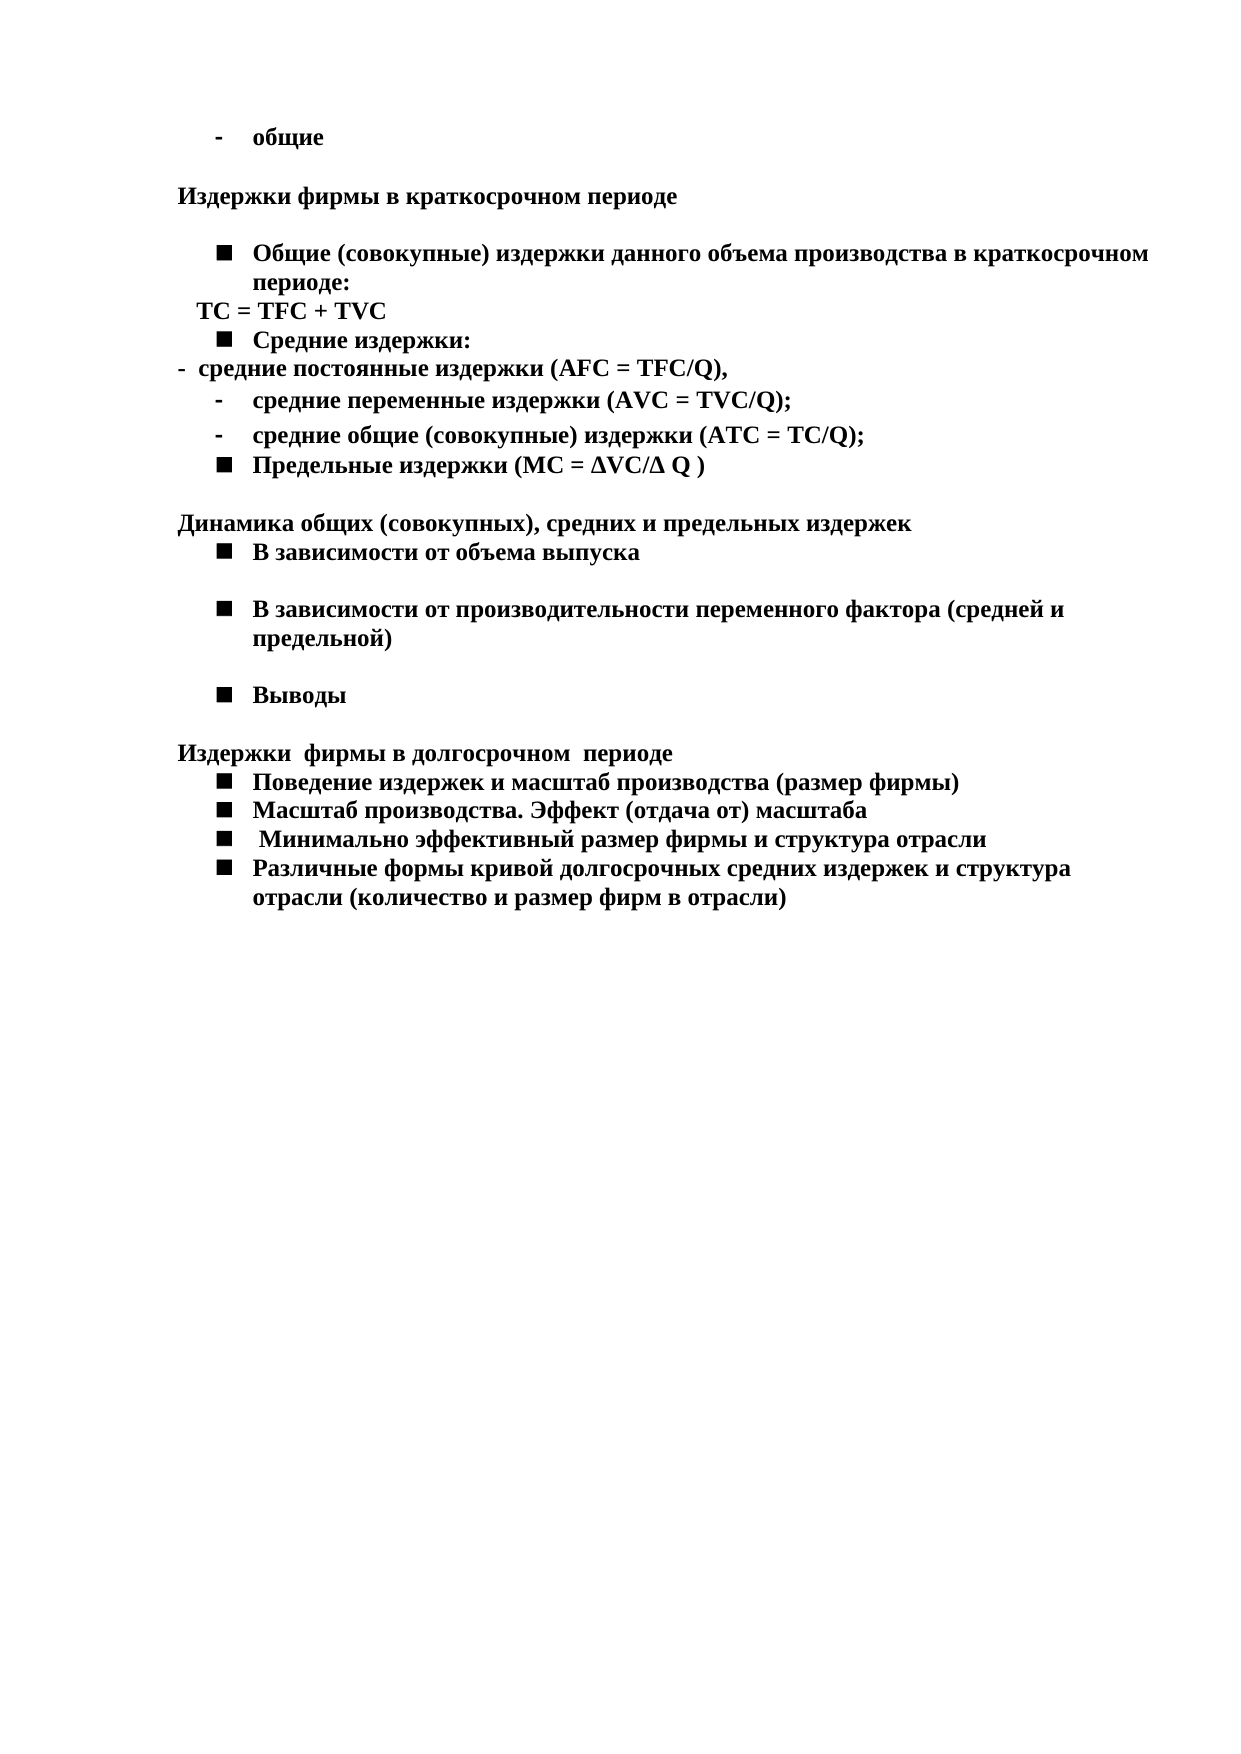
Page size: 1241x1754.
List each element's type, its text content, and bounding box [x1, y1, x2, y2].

list Выводы [215, 680, 1152, 709]
list Масштаб производства. Эффект (отдача от) масштаба [215, 795, 1152, 824]
list общие [215, 118, 1152, 152]
text TC = TFC + TVC [177, 296, 1152, 325]
list В зависимости от объема выпуска [215, 537, 1152, 565]
list Общие (совокупные) издержки данного объема производства в краткосрочном периоде: [215, 238, 1152, 296]
list Поведение издержек и масштаб производства (размер фирмы) [215, 767, 1152, 795]
text Динамика общих (совокупных), средних и предельных издержек [177, 508, 1152, 537]
text - средние постоянные издержки (AFC = TFC/Q), [177, 353, 1152, 382]
list Минимально эффективный размер фирмы и структура отрасли [215, 824, 1152, 853]
list средние переменные издержки (AVC = TVC/Q); [215, 382, 1152, 416]
list Средние издержки: [215, 325, 1152, 353]
list Различные формы кривой долгосрочных средних издержек и структура отрасли (количество и размер фирм в отрасли) [215, 853, 1152, 910]
list В зависимости от производительности переменного фактора (средней и предельной) [215, 594, 1152, 652]
text Издержки фирмы в краткосрочном периоде [177, 181, 1152, 210]
list Предельные издержки (МС = ∆VC/∆ Q ) [215, 450, 1152, 479]
list средние общие (совокупные) издержки (ATC = TC/Q); [215, 416, 1152, 450]
text Издержки фирмы в долгосрочном периоде [177, 738, 1152, 767]
